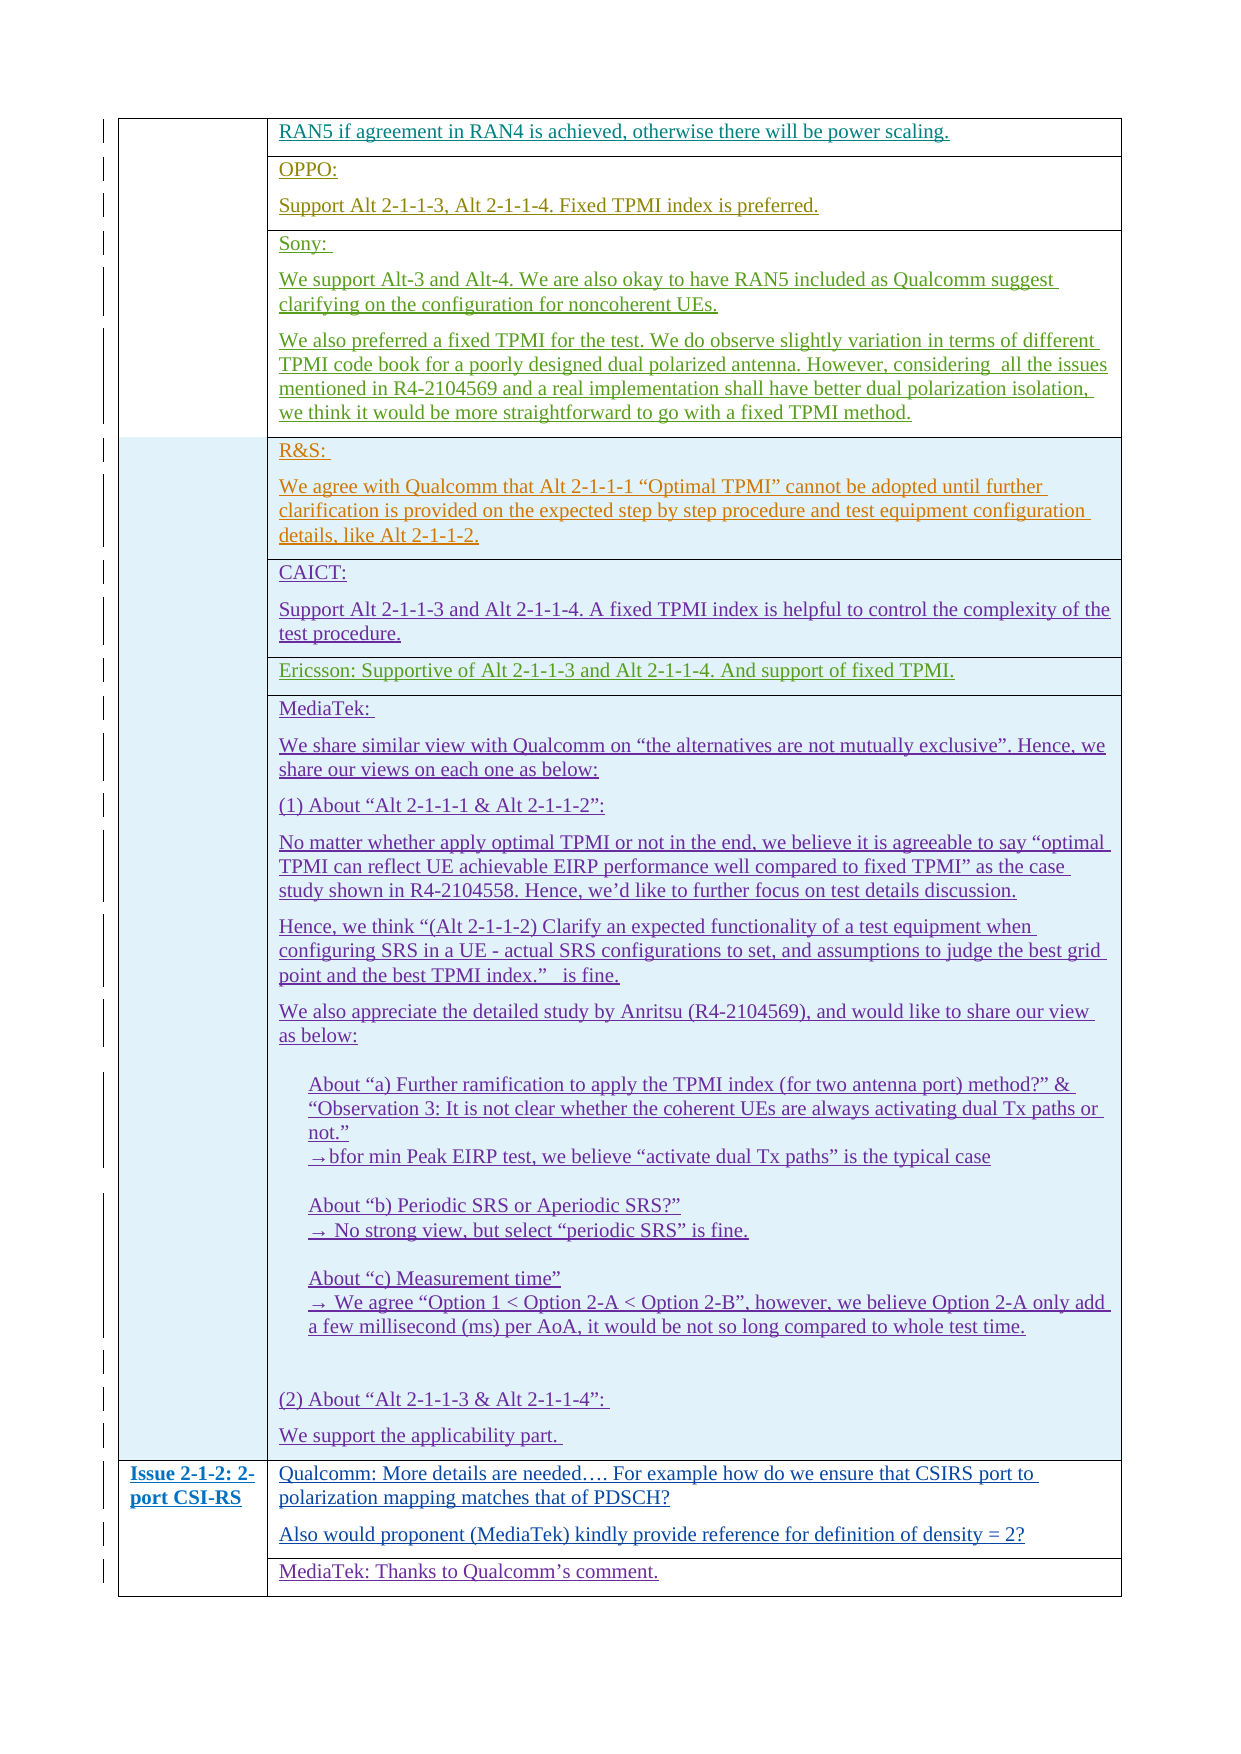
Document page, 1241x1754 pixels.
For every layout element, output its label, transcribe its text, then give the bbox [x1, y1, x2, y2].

table_cell Issue 2-1-2: 2-port CSI-RS [119, 1461, 267, 1596]
table_cell [268, 157, 1121, 230]
table_cell [268, 231, 1121, 437]
table_cell [268, 1461, 1121, 1558]
table_cell [268, 119, 1121, 156]
table_cell [268, 1559, 1121, 1596]
